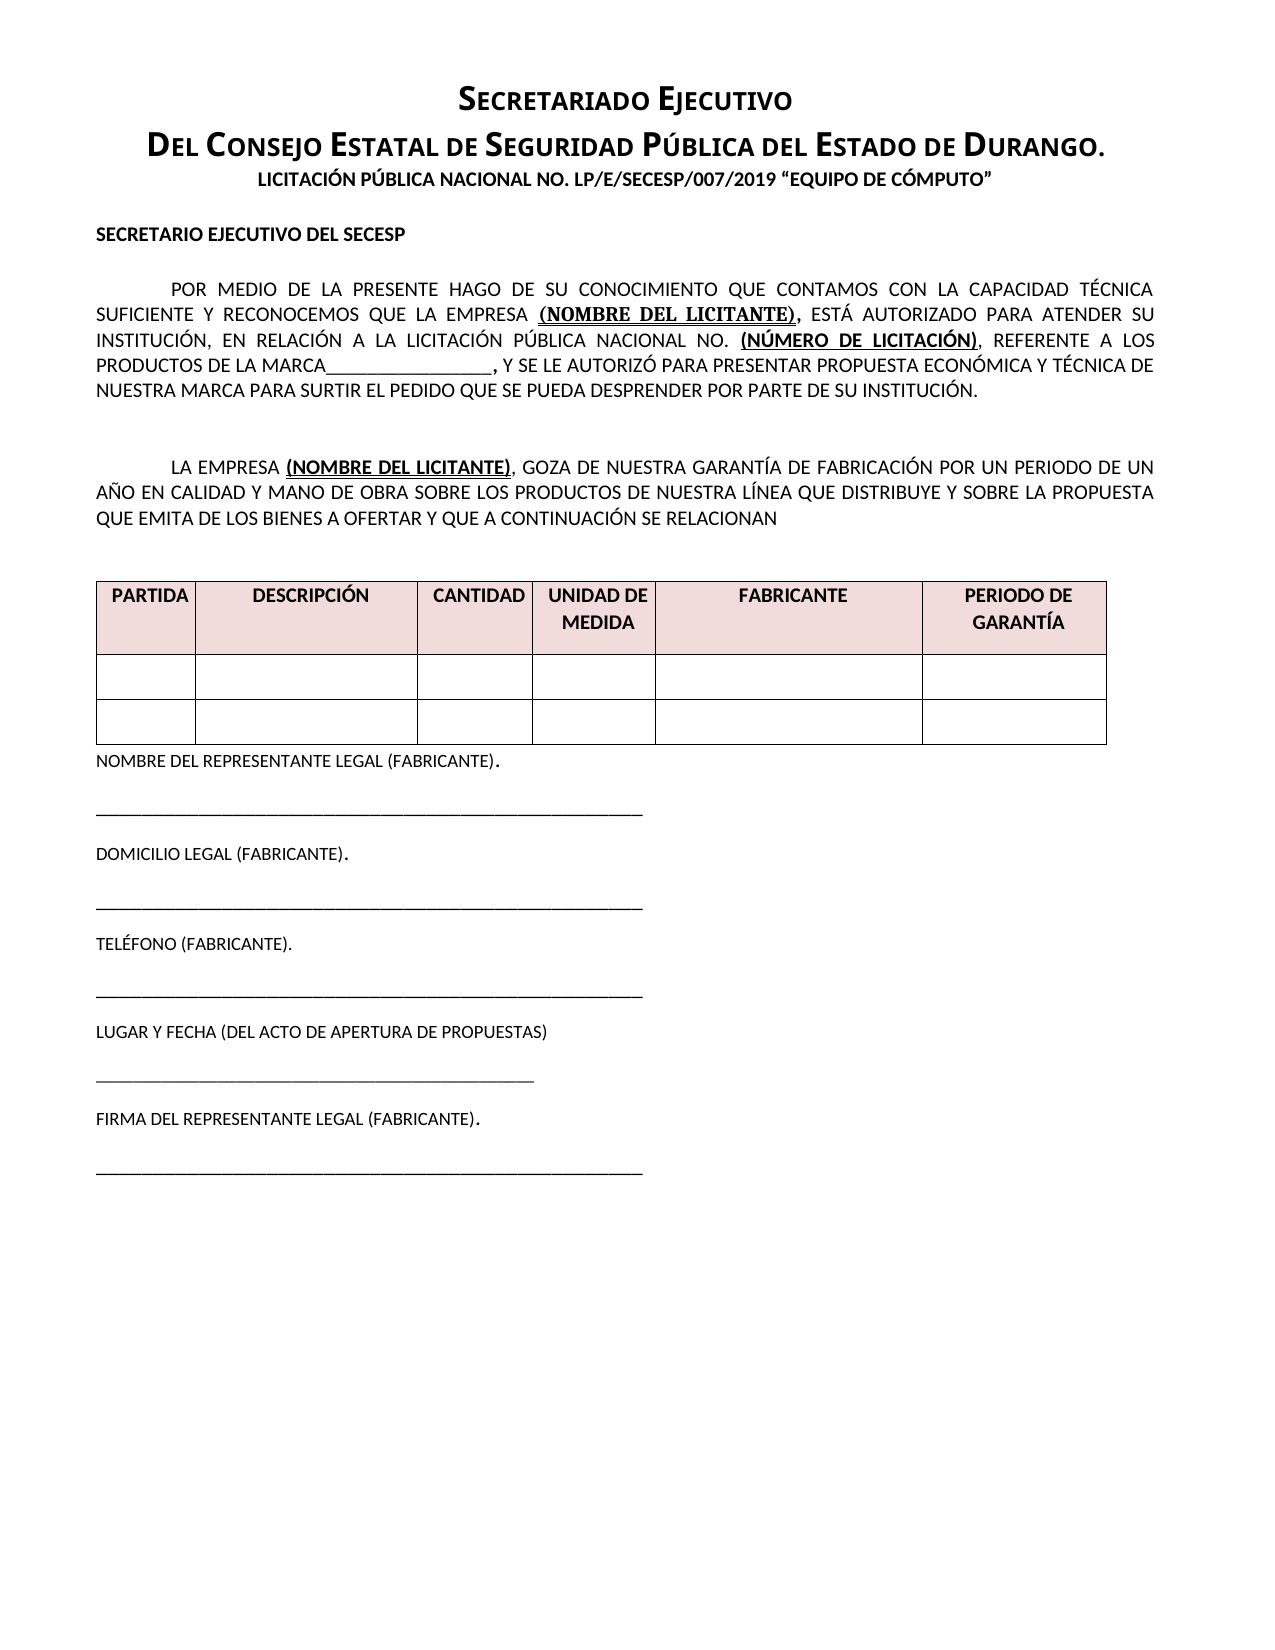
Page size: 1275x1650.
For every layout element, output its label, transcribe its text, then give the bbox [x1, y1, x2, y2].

text TELÉFONO (FABRICANTE). [96, 932, 1163, 955]
table_cell [196, 655, 417, 699]
text _______________________________________________ [96, 1062, 1163, 1085]
table_header DESCRIPCIÓN [196, 582, 417, 654]
text LA EMPRESA (NOMBRE DEL LICITANTE), GOZA DE NUESTRA GARANTÍA DE FABRICACIÓN POR UN PERIODO DE UN AÑO EN CALIDAD Y MANO DE OBRA SOBRE LOS PRODUCTOS DE NUESTRA LÍNEA QUE DISTRIBUYE Y SOBRE LA PROPUESTA QUE EMITA DE LOS BIENES A OFERTAR Y QUE A CONTINUACIÓN SE RELACIONAN [96, 454, 1155, 530]
table_cell [923, 655, 1106, 699]
table_cell [418, 655, 532, 699]
table_cell [923, 700, 1106, 744]
table_cell [533, 655, 655, 699]
table_cell [97, 655, 195, 699]
text POR MEDIO DE LA PRESENTE HAGO DE SU CONOCIMIENTO QUE CONTAMOS CON LA CAPACIDAD TÉCNICA SUFICIENTE Y RECONOCEMOS QUE LA EMPRESA (NOMBRE DEL LICITANTE), ESTÁ AUTORIZADO PARA ATENDER SU INSTITUCIÓN, EN RELACIÓN A LA LICITACIÓN PÚBLICA NACIONAL NO. (NÚMERO DE LICITACIÓN), REFERENTE A LOS PRODUCTOS DE LA MARCA________________, Y SE LE AUTORIZÓ PARA PRESENTAR PROPUESTA ECONÓMICA Y TÉCNICA DE NUESTRA MARCA PARA SURTIR EL PEDIDO QUE SE PUEDA DESPRENDER POR PARTE DE SU INSTITUCIÓN. [96, 276, 1155, 403]
table_header FABRICANTE [656, 582, 922, 654]
text SECRETARIO EJECUTIVO DEL SECESP [96, 221, 1163, 247]
text ________________________________________________ [96, 973, 1163, 1002]
table_cell [97, 700, 195, 744]
text NOMBRE DEL REPRESENTANTE LEGAL (FABRICANTE). [96, 745, 1163, 773]
table_cell [656, 655, 922, 699]
text FIRMA DEL REPRESENTANTE LEGAL (FABRICANTE). [96, 1103, 1163, 1131]
table_cell [656, 700, 922, 744]
table_cell [196, 700, 417, 744]
table_header PERIODO DE GARANTÍA [923, 582, 1106, 654]
text DOMICILIO LEGAL (FABRICANTE). [96, 838, 1163, 866]
text ________________________________________________ [96, 792, 1163, 819]
table_cell [533, 700, 655, 744]
table_cell [418, 700, 532, 744]
text ________________________________________________ [96, 885, 1163, 913]
table_header UNIDAD DE MEDIDA [533, 582, 655, 654]
table_header CANTIDAD [418, 582, 532, 654]
text ________________________________________________ [96, 1150, 1163, 1178]
table_header PARTIDA [97, 582, 195, 654]
text LUGAR Y FECHA (DEL ACTO DE APERTURA DE PROPUESTAS) [96, 1020, 1163, 1043]
